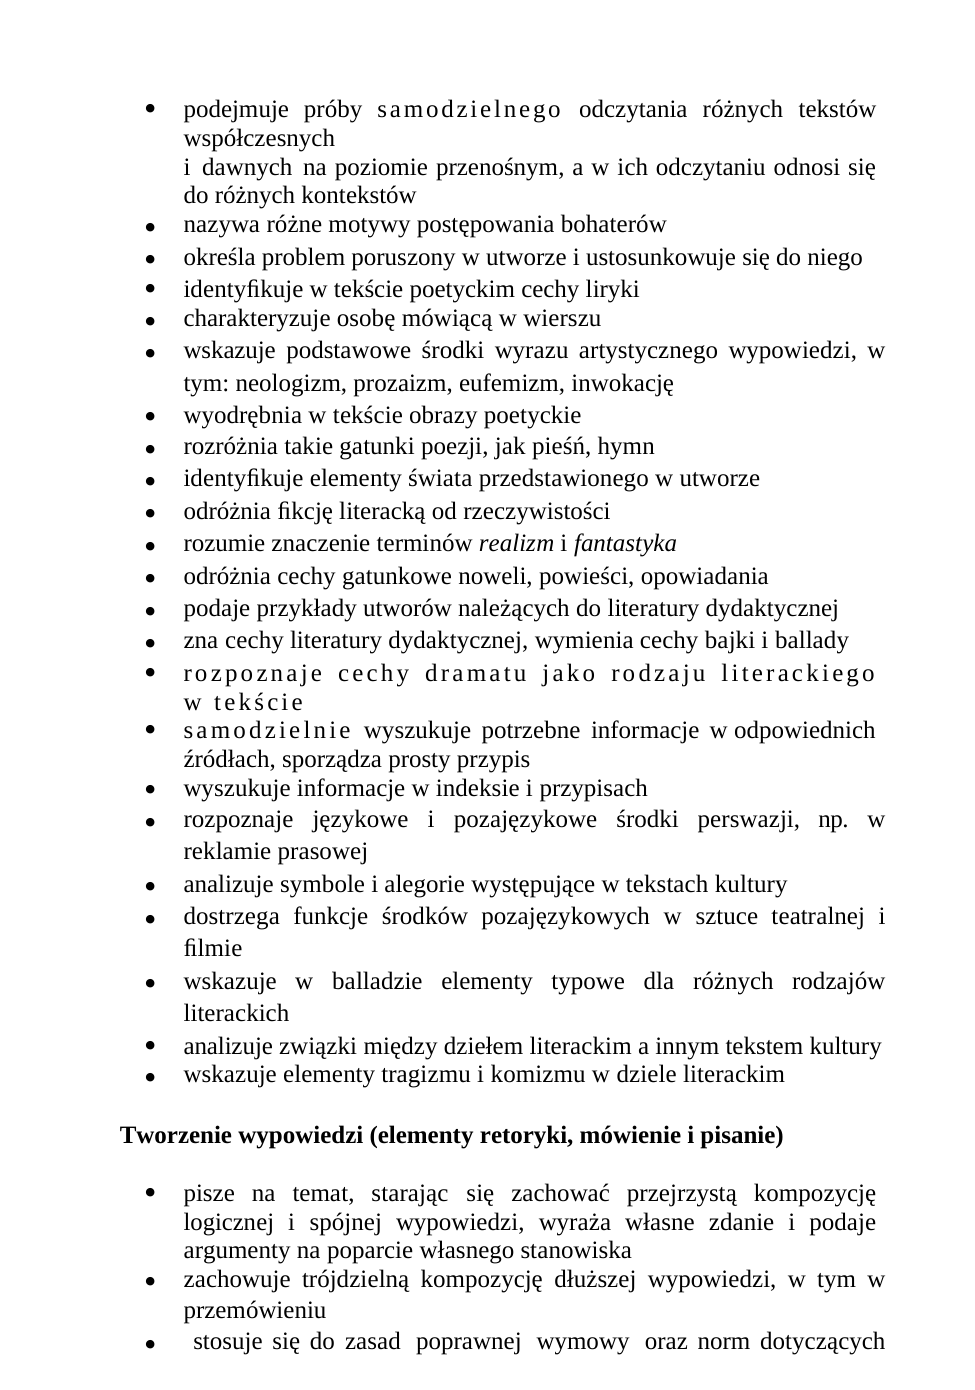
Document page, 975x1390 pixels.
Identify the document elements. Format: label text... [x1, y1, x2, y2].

list charakteryzuje osobę mówiącą w wierszu [146, 303, 885, 335]
list podaje przykłady utworów należących do literatury dydaktycznej [146, 593, 885, 626]
list zna cechy literatury dydaktycznej, wymienia cechy bajki i ballady [146, 626, 885, 658]
list wskazuje podstawowe środki wyrazu artystycznego wypowiedzi, w tym: neologizm, prozaizm, eufemizm, inwokację [146, 335, 885, 400]
list wyszukuje informacje w indeksie i przypisach [146, 773, 885, 804]
list pisze na temat, starając się zachować przejrzystą kompozycję logicznej i spójnej wypowiedzi, wyraża własne zdanie i podaje argumenty na poparcie własnego stanowiska [146, 1178, 876, 1264]
list rozumie znaczenie terminów realizm i fantastyka [146, 528, 885, 561]
list podejmuje próby samodzielnego odczytania różnych tekstów współczesnych i dawnych na poziomie przenośnym, a w ich odczytaniu odnosi się do różnych kontekstów [146, 94, 876, 209]
list analizuje związki między dziełem literackim a innym tekstem kultury [146, 1031, 885, 1059]
list identyﬁkuje w tekście poetyckim cechy liryki [146, 274, 885, 303]
list wyodrębnia w tekście obrazy poetyckie [146, 400, 885, 431]
list nazywa różne motywy postępowania bohaterów [146, 209, 885, 242]
list rozpoznaje cechy dramatu jako rodzaju literackiego w tekście [146, 658, 876, 715]
list określa problem poruszony w utworze i ustosunkowuje się do niego [146, 242, 885, 274]
list wskazuje w balladzie elementy typowe dla różnych rodzajów literackich [146, 966, 885, 1031]
list dostrzega funkcje środków pozajęzykowych w sztuce teatralnej i ﬁlmie [146, 901, 885, 966]
list wskazuje elementy tragizmu i komizmu w dziele literackim [146, 1059, 883, 1092]
list odróżnia ﬁkcję literacką od rzeczywistości [146, 496, 885, 528]
list rozpoznaje językowe i pozajęzykowe środki perswazji, np. w reklamie prasowej [146, 804, 885, 869]
list zachowuje trójdzielną kompozycję dłuższej wypowiedzi, w tym w przemówieniu [146, 1264, 885, 1326]
text Tworzenie wypowiedzi (elementy retoryki, mówienie i pisanie) [119, 1121, 885, 1149]
list rozróżnia takie gatunki poezji, jak pieśń, hymn [146, 431, 885, 463]
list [146, 1326, 885, 1359]
list odróżnia cechy gatunkowe noweli, powieści, opowiadania [146, 561, 885, 593]
list analizuje symbole i alegorie występujące w tekstach kultury [146, 869, 885, 901]
list samodzielnie wyszukuje potrzebne informacje w odpowiednich źródłach, sporządza prosty przypis [146, 715, 876, 773]
list identyﬁkuje elementy świata przedstawionego w utworze [146, 463, 885, 496]
